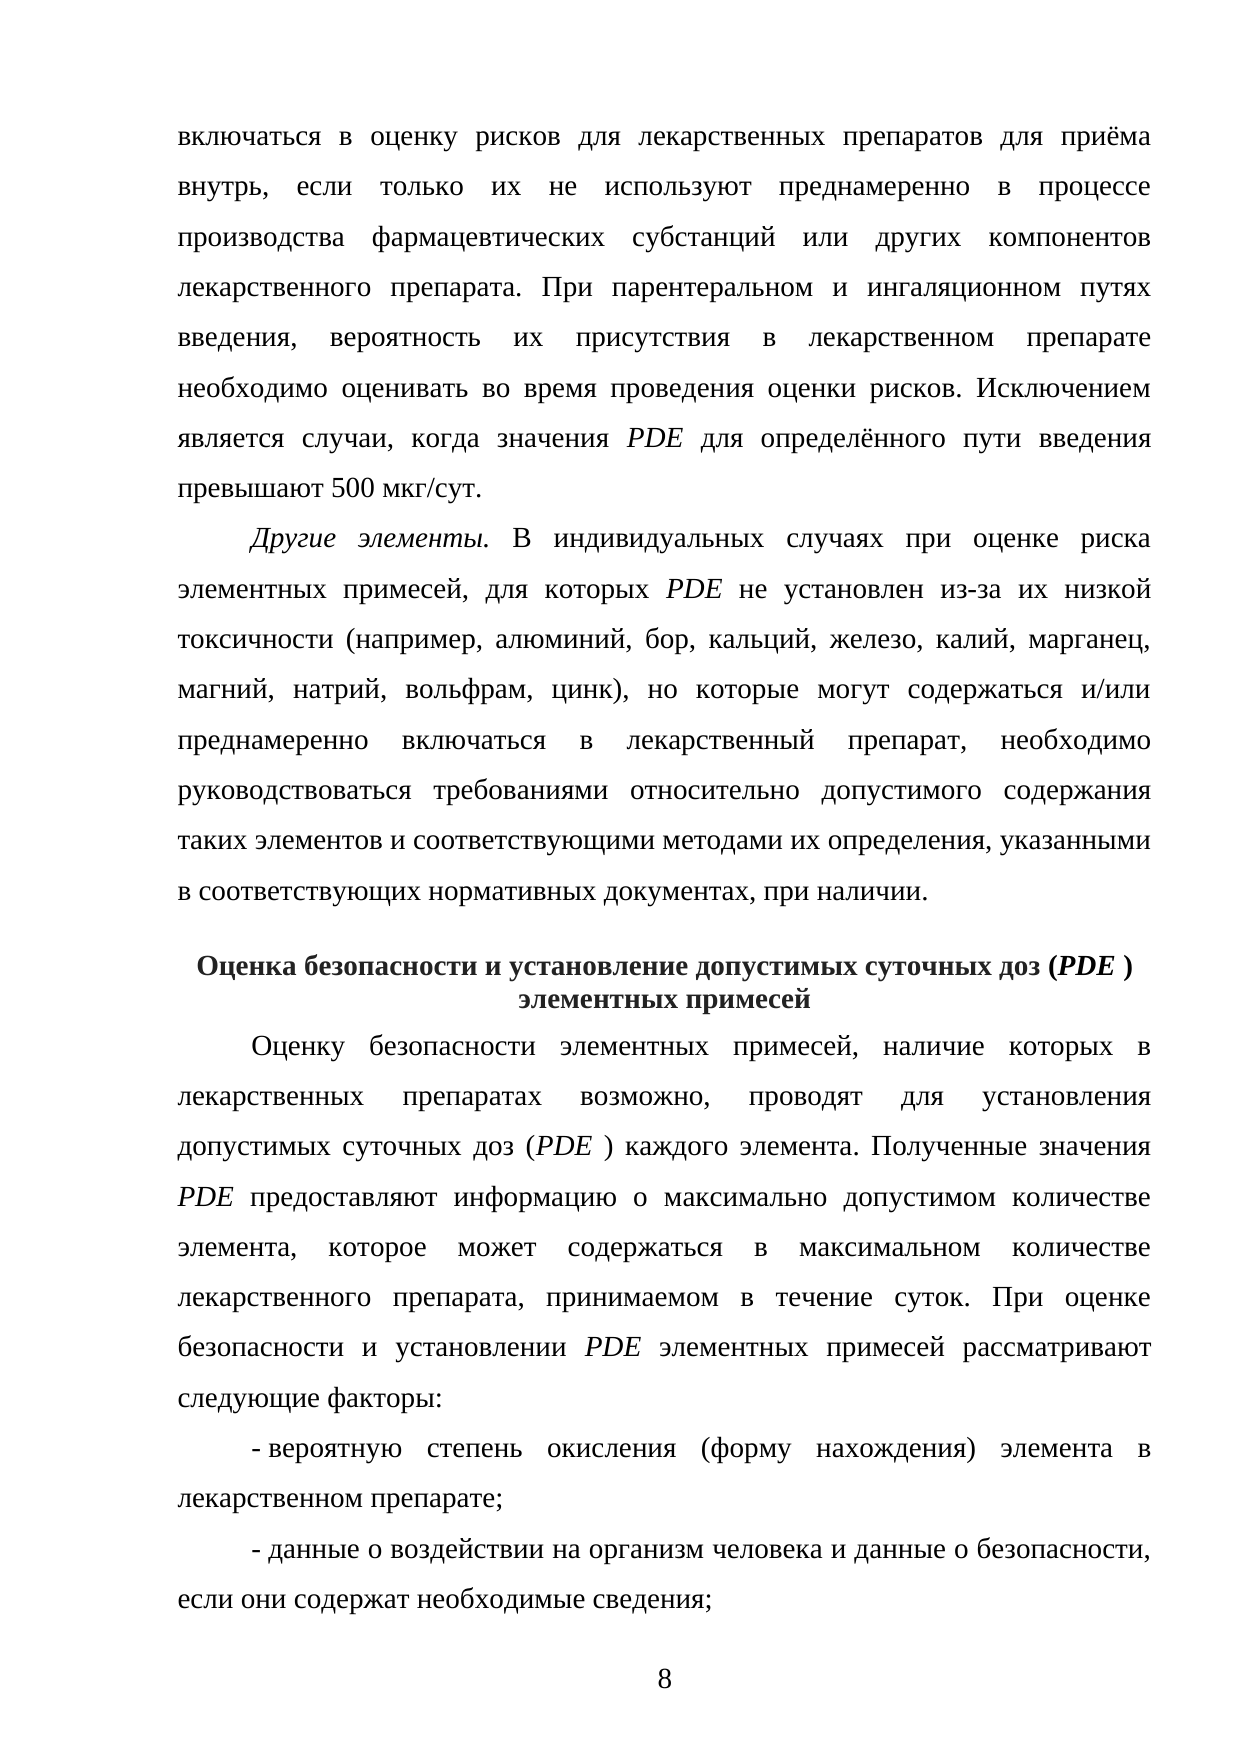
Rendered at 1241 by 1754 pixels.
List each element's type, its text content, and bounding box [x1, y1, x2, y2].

text - данные о воздействии на организм человека и данные о безопасности, если они содержат необходимые сведения; [177, 1531, 1152, 1615]
text - вероятную степень окисления (форму нахождения) элемента в лекарственном препарате; [177, 1430, 1152, 1514]
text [177, 118, 1152, 504]
text Оценка безопасности и установление допустимых суточных доз (PDE ) элементных примесей [177, 948, 1152, 1015]
text Другие элементы. В индивидуальных случаях при оценке риска элементных примесей, для которых PDE не установлен из-за их низкой токсичности (например, алюминий, бор, кальций, железо, калий, марганец, магний, натрий, вольфрам, цинк), но которые могут содержаться и/или преднамеренно включаться в лекарственный препарат, необходимо руководствоваться требованиями относительно допустимого содержания таких элементов и соответствующими методами их определения, указанными в соответствующих нормативных документах, при наличии. [177, 521, 1152, 906]
text Оценку безопасности элементных примесей, наличие которых в лекарственных препаратах возможно, проводят для установления допустимых суточных доз (PDE ) каждого элемента. Полученные значения PDE предоставляют информацию о максимально допустимом количестве элемента, которое может содержаться в максимальном количестве лекарственного препарата, принимаемом в течение суток. При оценке безопасности и установлении PDE элементных примесей рассматривают следующие факторы: [177, 1028, 1152, 1413]
